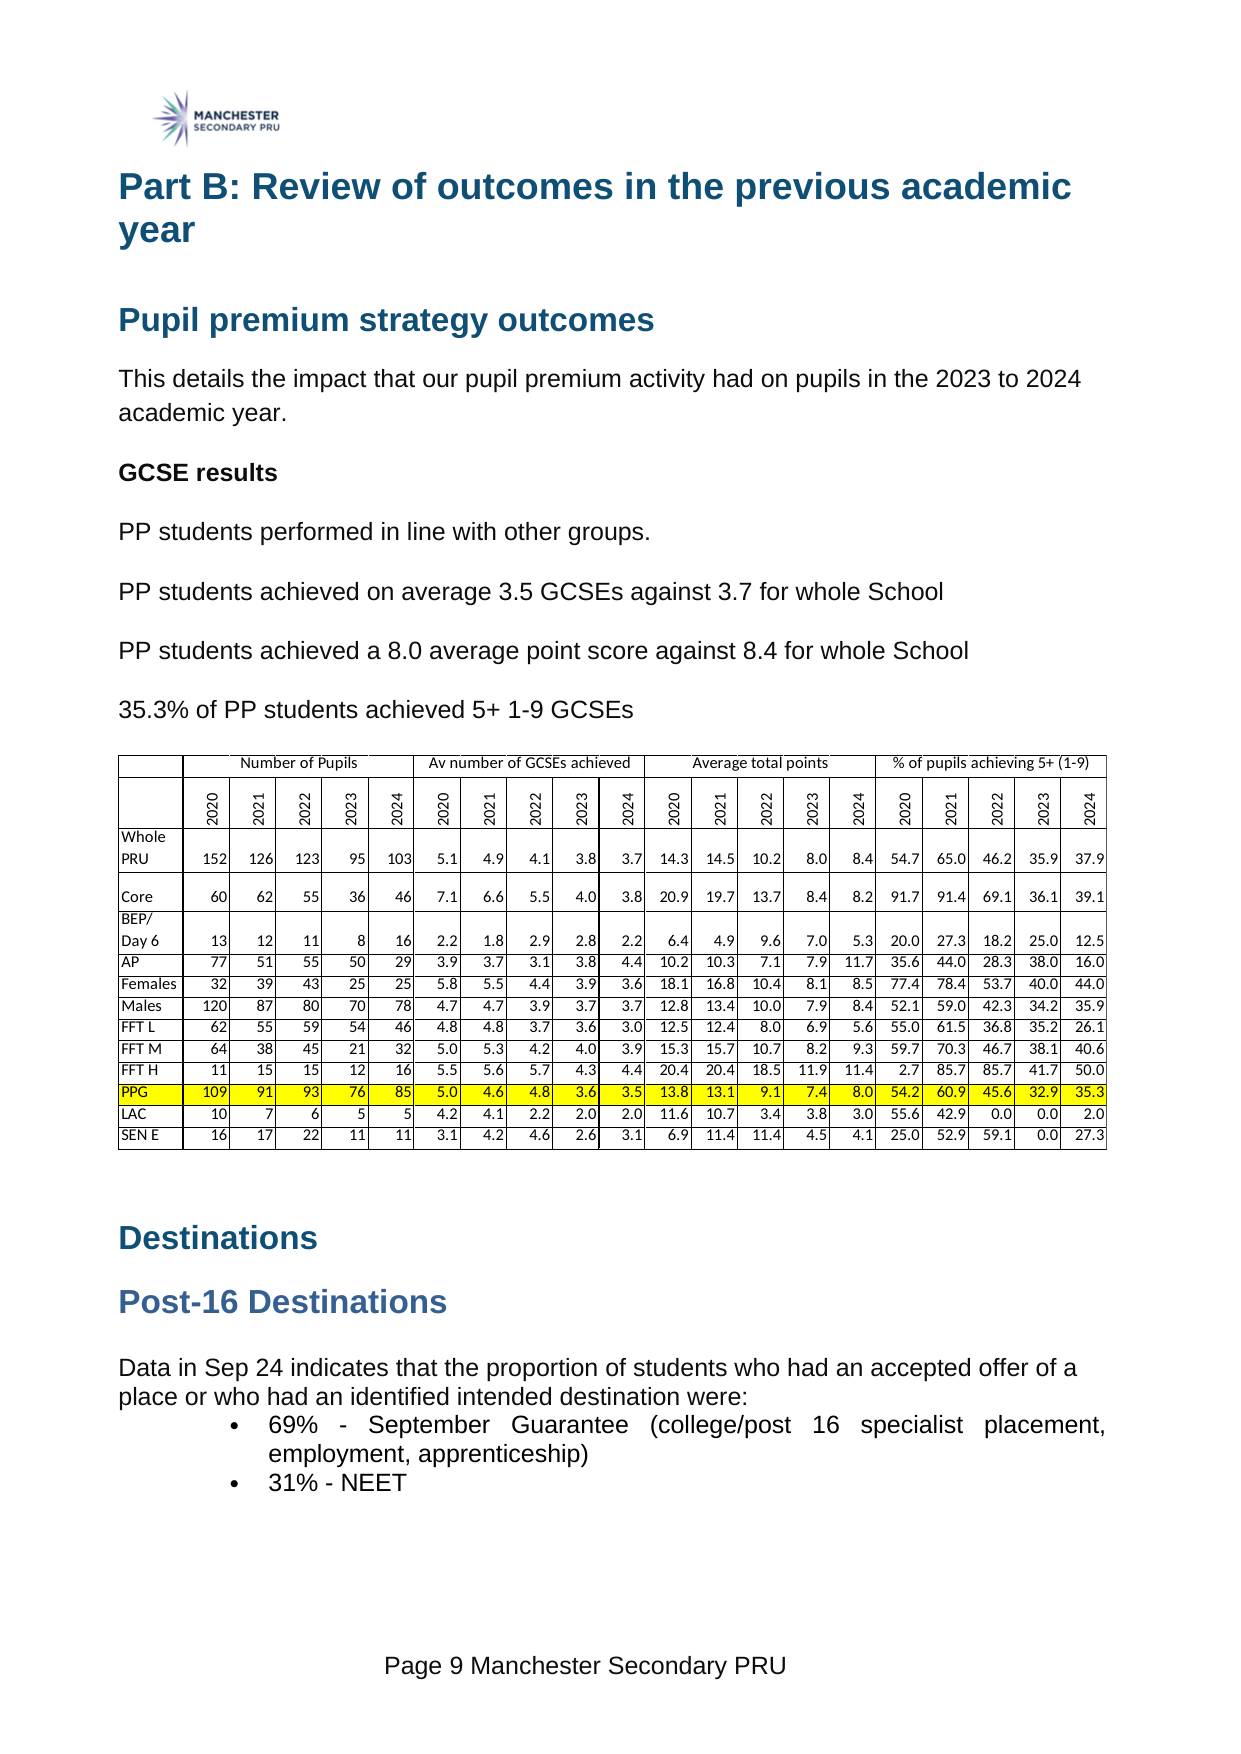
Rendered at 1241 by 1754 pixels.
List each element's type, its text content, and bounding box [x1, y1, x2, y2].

text Post-16 Destinations [118, 1282, 1107, 1320]
text PP students achieved a 8.0 average point score against 8.4 for whole School [118, 636, 1107, 665]
subtitle Pupil premium strategy outcomes [118, 300, 1107, 338]
list 31% - NEET [231, 1468, 1107, 1496]
text PP students achieved on average 3.5 GCSEs against 3.7 for whole School [118, 576, 1107, 605]
picture [118, 73, 314, 164]
text Data in Sep 24 indicates that the proportion of students who had an accepted offer of a place or who had an identified intended destination were: [118, 1353, 1107, 1410]
text PP students performed in line with other groups. [118, 517, 1107, 546]
subtitle Part B: Review of outcomes in the previous academic year [118, 164, 1107, 250]
text 35.3% of PP students achieved 5+ 1-9 GCSEs [118, 695, 1107, 724]
list 69% - September Guarantee (college/post 16 specialist placement, employment, apprenticeship) [231, 1410, 1107, 1468]
subtitle Destinations [118, 1218, 1107, 1257]
text This details the impact that our pupil premium activity had on pupils in the 2023 to 2024 academic year. [118, 363, 1107, 427]
text GCSE results [118, 457, 1107, 486]
